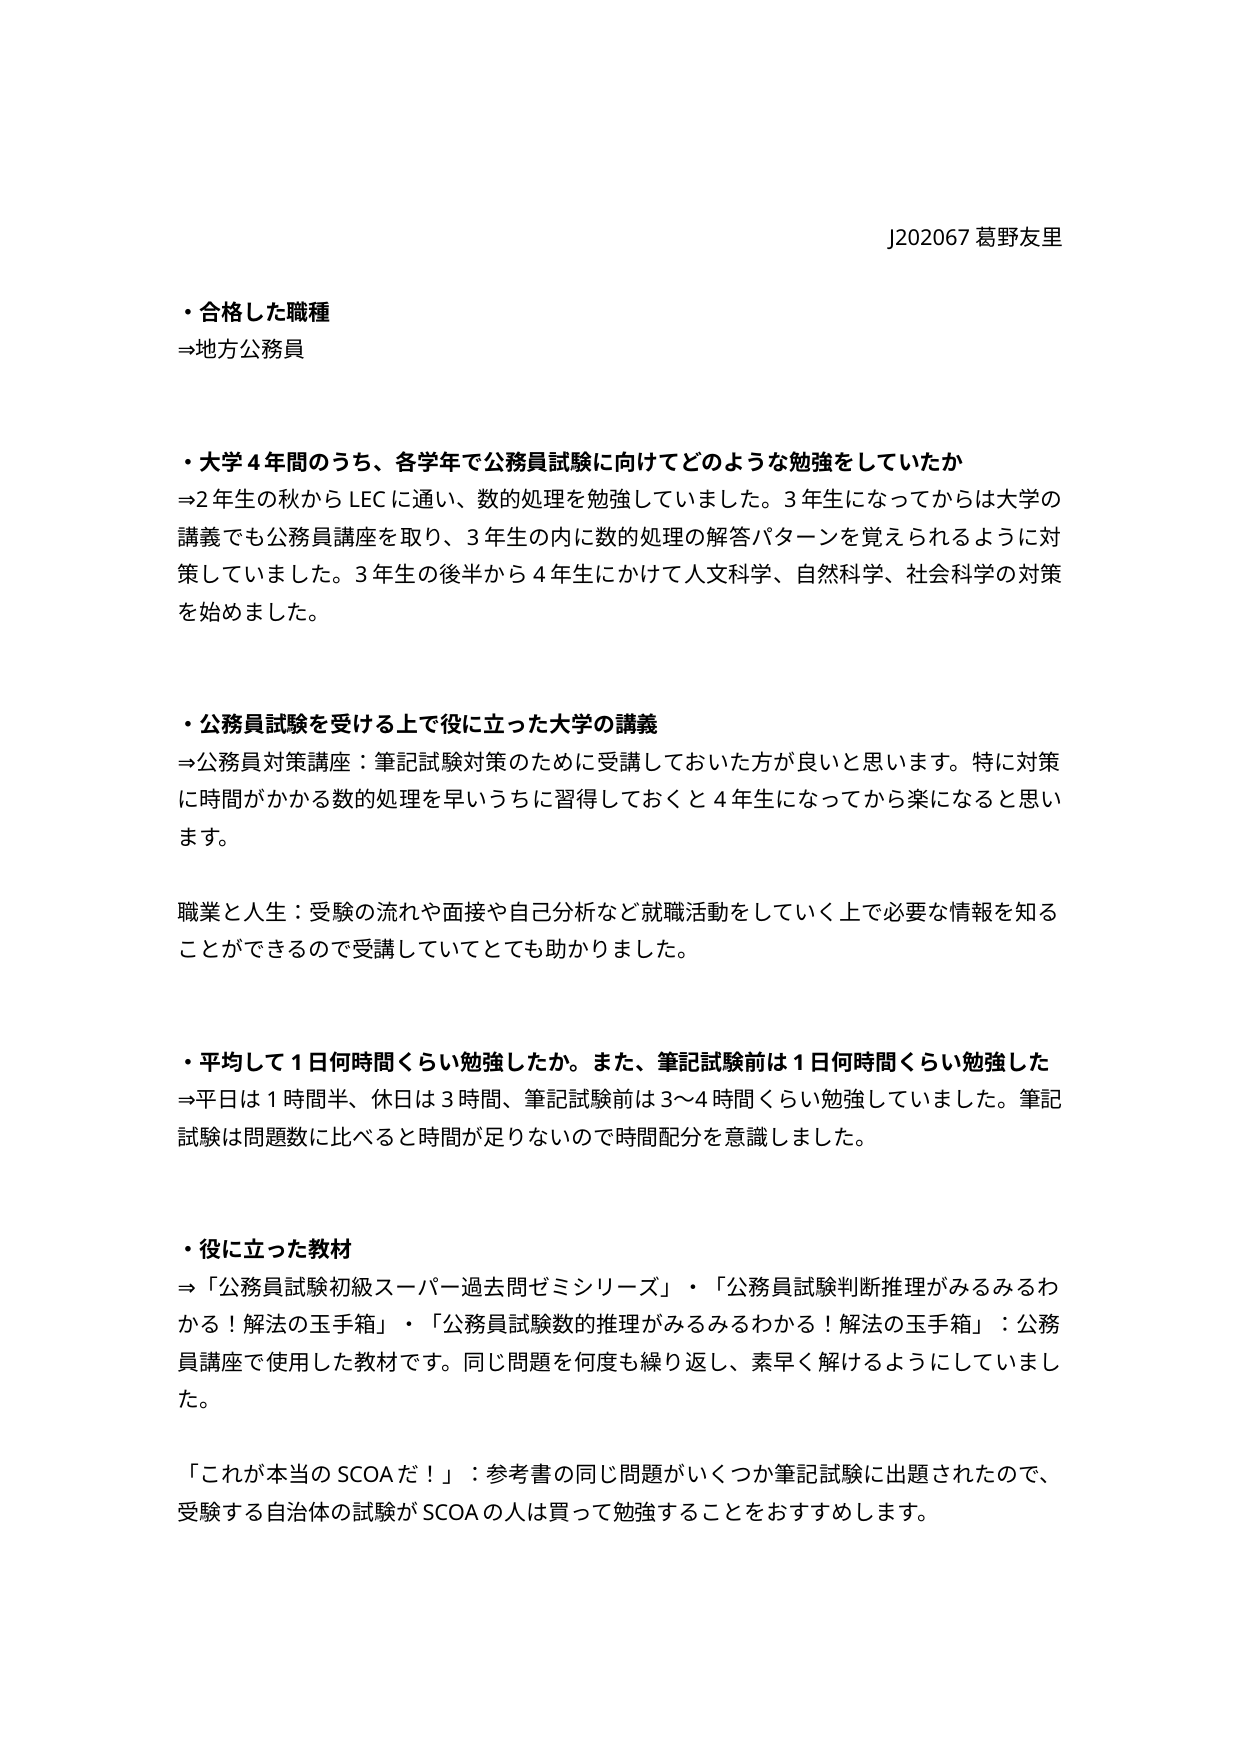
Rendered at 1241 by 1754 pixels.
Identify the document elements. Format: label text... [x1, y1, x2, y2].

text ⇒「公務員試験初級スーパー過去問ゼミシリーズ」・「公務員試験判断推理がみるみるわかる！解法の玉手箱」・「公務員試験数的推理がみるみるわかる！解法の玉手箱」：公務員講座で使用した教材です。同じ問題を何度も繰り返し、素早く解けるようにしていました。 [177, 1267, 1063, 1417]
text ⇒地方公務員 [177, 329, 1063, 367]
text ・公務員試験を受ける上で役に立った大学の講義 [177, 704, 1063, 742]
text ・合格した職種 [177, 292, 1063, 329]
text ⇒公務員対策講座：筆記試験対策のために受講しておいた方が良いと思います。特に対策に時間がかかる数的処理を早いうちに習得しておくと4年生になってから楽になると思います。 [177, 742, 1063, 854]
text ⇒平日は1時間半、休日は3時間、筆記試験前は3～4時間くらい勉強していました。筆記試験は問題数に比べると時間が足りないので時間配分を意識しました。 [177, 1079, 1063, 1154]
text ・役に立った教材 [177, 1229, 1063, 1267]
text ⇒2年生の秋からLECに通い、数的処理を勉強していました。3年生になってからは大学の講義でも公務員講座を取り、3年生の内に数的処理の解答パターンを覚えられるように対策していました。3年生の後半から4年生にかけて人文科学、自然科学、社会科学の対策を始めました。 [177, 479, 1063, 629]
text 「これが本当のSCOAだ！」：参考書の同じ問題がいくつか筆記試験に出題されたので、受験する自治体の試験がSCOAの人は買って勉強することをおすすめします。 [177, 1454, 1063, 1529]
text J202067 葛野友里 [177, 217, 1063, 254]
text ・平均して1日何時間くらい勉強したか。また、筆記試験前は1日何時間くらい勉強した [177, 1042, 1063, 1079]
text 職業と人生：受験の流れや面接や自己分析など就職活動をしていく上で必要な情報を知ることができるので受講していてとても助かりました。 [177, 892, 1063, 967]
text ・大学4年間のうち、各学年で公務員試験に向けてどのような勉強をしていたか [177, 442, 1063, 479]
